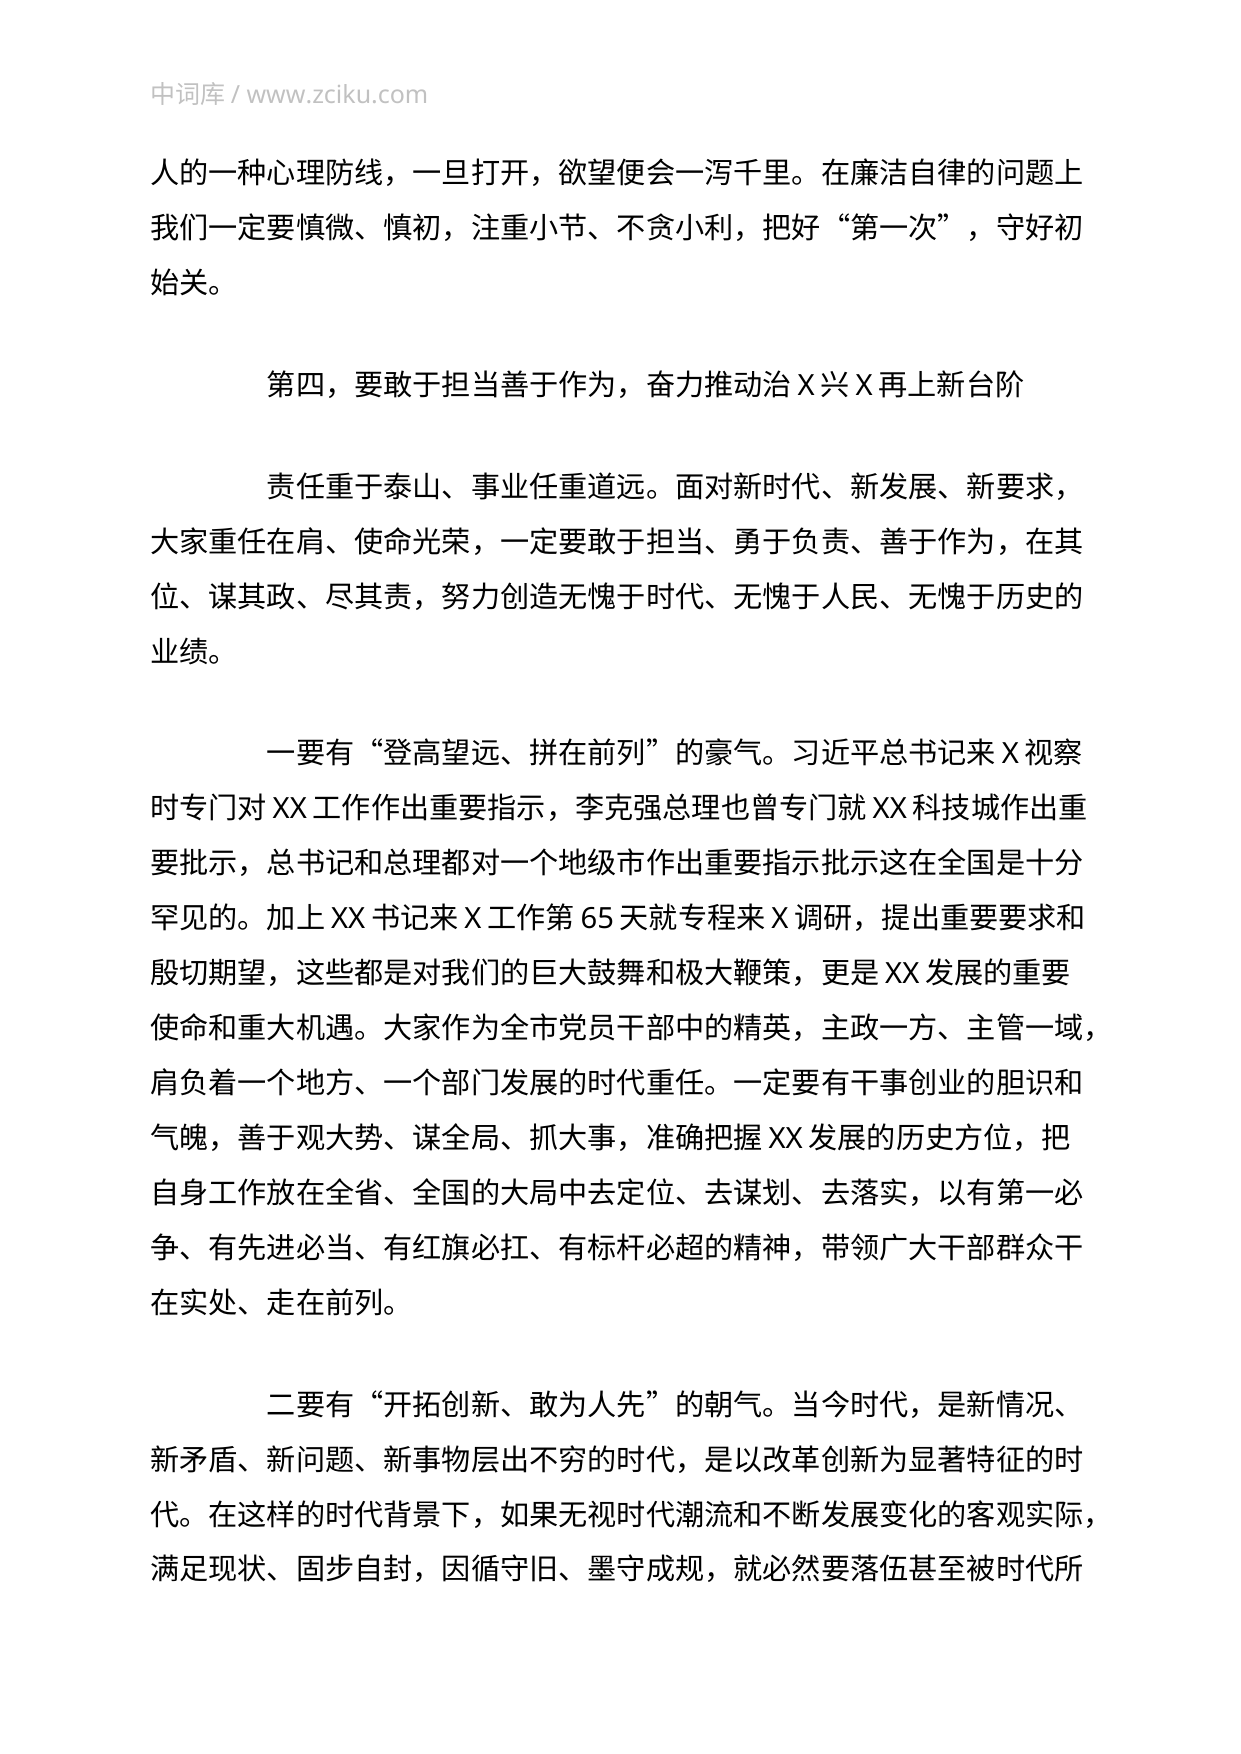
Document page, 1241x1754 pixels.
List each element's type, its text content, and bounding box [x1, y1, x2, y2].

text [150, 150, 1090, 302]
text 责任重于泰山、事业任重道远。面对新时代、新发展、新要求，大家重任在肩、使命光荣，一定要敢于担当、勇于负责、善于作为，在其位、谋其政、尽其责，努力创造无愧于时代、无愧于人民、无愧于历史的业绩。 [150, 463, 1090, 671]
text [150, 1381, 1090, 1588]
text 一要有“登高望远、拼在前列”的豪气。习近平总书记来X视察时专门对XX工作作出重要指示，李克强总理也曾专门就XX科技城作出重要批示，总书记和总理都对一个地级市作出重要指示批示这在全国是十分罕见的。加上XX书记来X工作第65天就专程来X调研，提出重要要求和殷切期望，这些都是对我们的巨大鼓舞和极大鞭策，更是XX发展的重要使命和重大机遇。大家作为全市党员干部中的精英，主政一方、主管一域，肩负着一个地方、一个部门发展的时代重任。一定要有干事创业的胆识和气魄，善于观大势、谋全局、抓大事，准确把握XX发展的历史方位，把自身工作放在全省、全国的大局中去定位、去谋划、去落实，以有第一必争、有先进必当、有红旗必扛、有标杆必超的精神，带领广大干部群众干在实处、走在前列。 [150, 730, 1090, 1322]
text 第四，要敢于担当善于作为，奋力推动治X兴X再上新台阶 [150, 362, 1090, 404]
